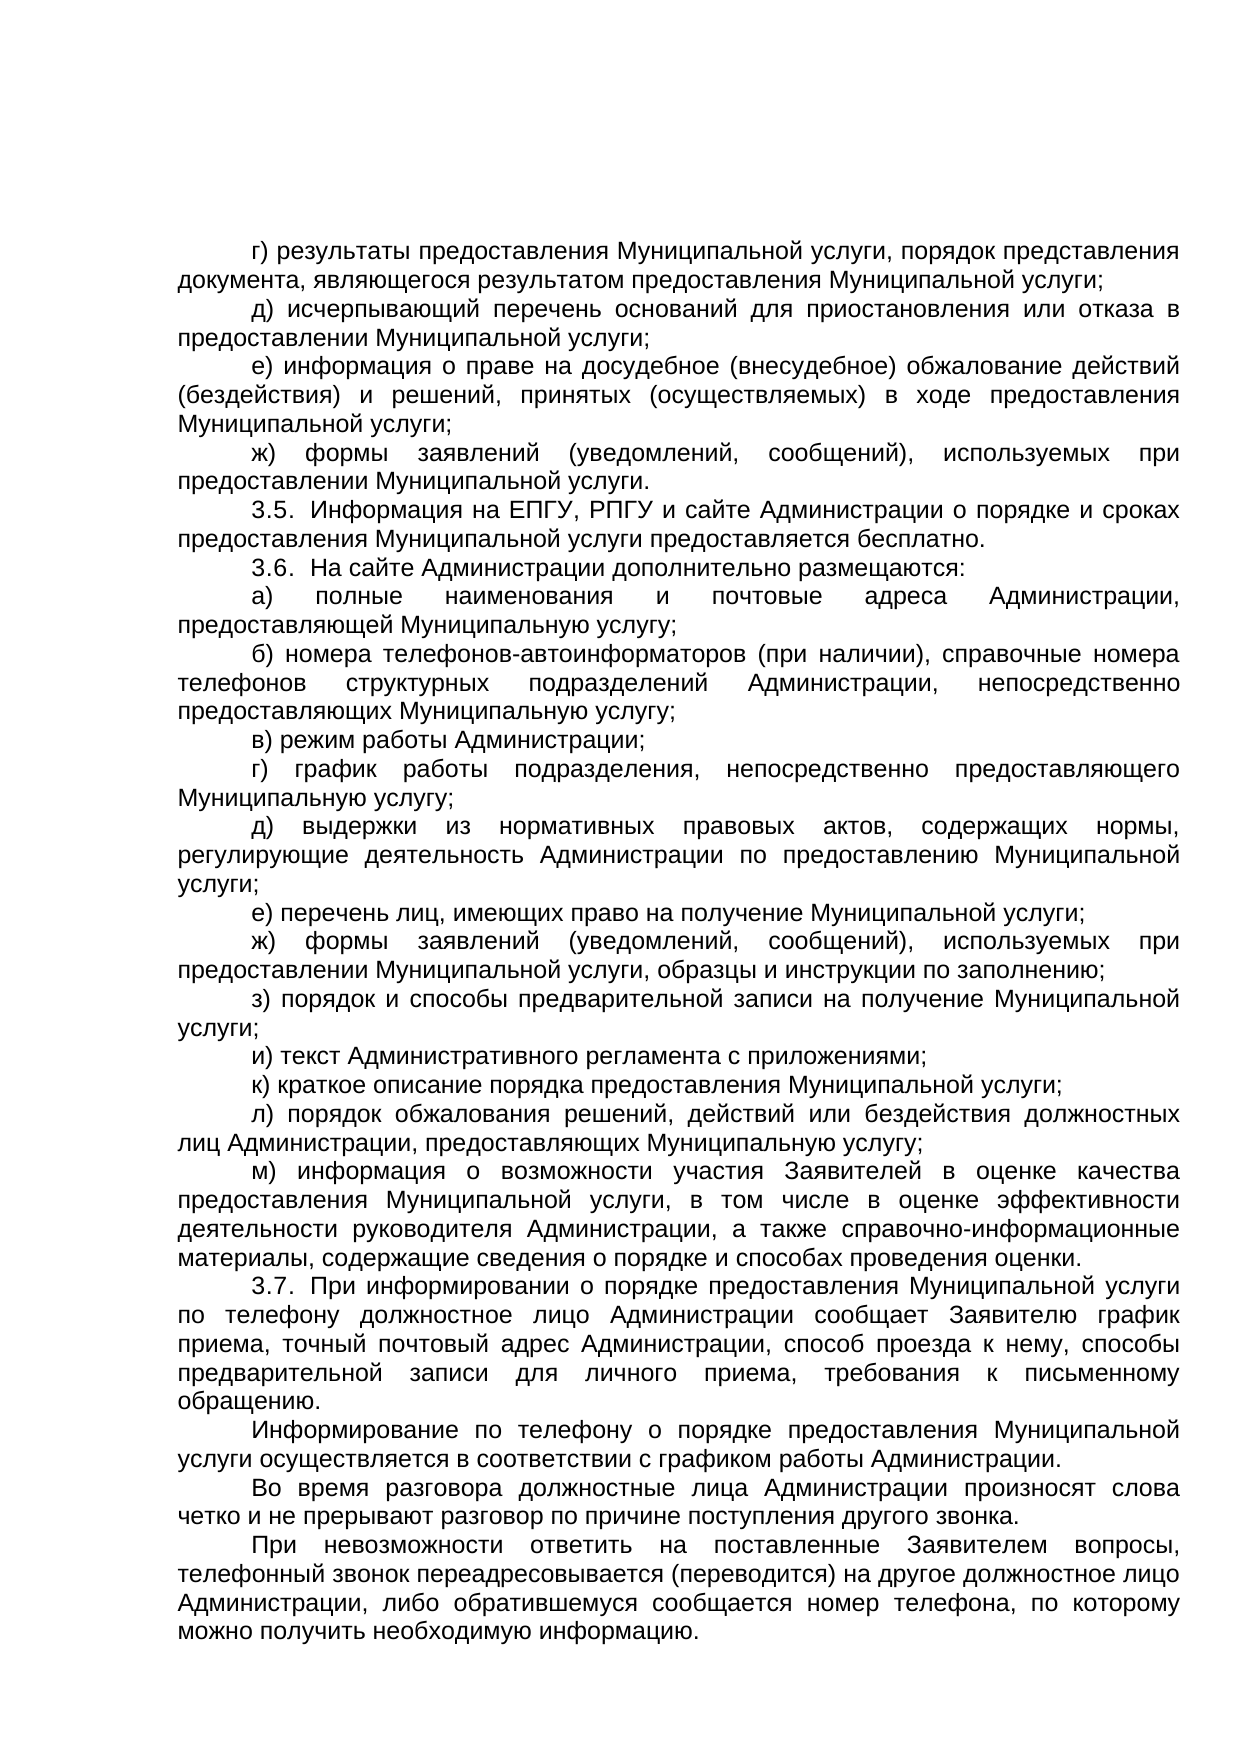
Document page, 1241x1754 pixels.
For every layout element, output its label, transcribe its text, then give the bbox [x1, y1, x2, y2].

text а) полные наименования и почтовые адреса Администрации, предоставляющей Муниципальную услугу; [177, 581, 1181, 639]
text з) порядок и способы предварительной записи на получение Муниципальной услуги; [177, 984, 1181, 1041]
text г) график работы подразделения, непосредственно предоставляющего Муниципальную услугу; [177, 754, 1181, 811]
list Информация на ЕПГУ, РПГУ и сайте Администрации о порядке и сроках предоставления Муниципальной услуги предоставляется бесплатно. [177, 495, 1181, 552]
text При невозможности ответить на поставленные Заявителем вопросы, телефонный звонок переадресовывается (переводится) на другое должностное лицо Администрации, либо обратившемуся сообщается номер телефона, по которому можно получить необходимую информацию. [177, 1530, 1181, 1645]
text л) порядок обжалования решений, действий или бездействия должностных лиц Администрации, предоставляющих Муниципальную услугу; [177, 1099, 1181, 1156]
list При информировании о порядке предоставления Муниципальной услуги по телефону должностное лицо Администрации сообщает Заявителю график приема, точный почтовый адрес Администрации, способ проезда к нему, способы предварительной записи для личного приема, требования к письменному обращению. [177, 1271, 1181, 1415]
text е) перечень лиц, имеющих право на получение Муниципальной услуги; [177, 897, 1181, 926]
text к) краткое описание порядка предоставления Муниципальной услуги; [177, 1070, 1181, 1099]
text м) информация о возможности участия Заявителей в оценке качества предоставления Муниципальной услуги, в том числе в оценке эффективности деятельности руководителя Администрации, а также справочно-информационные материалы, содержащие сведения о порядке и способах проведения оценки. [177, 1156, 1181, 1271]
text г) результаты предоставления Муниципальной услуги, порядок представления документа, являющегося результатом предоставления Муниципальной услуги; [177, 236, 1181, 294]
text и) текст Административного регламента с приложениями; [177, 1041, 1181, 1070]
list На сайте Администрации дополнительно размещаются: [177, 552, 1181, 581]
text Во время разговора должностные лица Администрации произносят слова четко и не прерывают разговор по причине поступления другого звонка. [177, 1472, 1181, 1530]
text Информирование по телефону о порядке предоставления Муниципальной услуги осуществляется в соответствии с графиком работы Администрации. [177, 1415, 1181, 1472]
text е) информация о праве на досудебное (внесудебное) обжалование действий (бездействия) и решений, принятых (осуществляемых) в ходе предоставления Муниципальной услуги; [177, 351, 1181, 437]
text д) выдержки из нормативных правовых актов, содержащих нормы, регулирующие деятельность Администрации по предоставлению Муниципальной услуги; [177, 811, 1181, 897]
text ж) формы заявлений (уведомлений, сообщений), используемых при предоставлении Муниципальной услуги, образцы и инструкции по заполнению; [177, 926, 1181, 984]
text д) исчерпывающий перечень оснований для приостановления или отказа в предоставлении Муниципальной услуги; [177, 294, 1181, 351]
text в) режим работы Администрации; [177, 725, 1181, 754]
text ж) формы заявлений (уведомлений, сообщений), используемых при предоставлении Муниципальной услуги. [177, 437, 1181, 495]
text б) номера телефонов-автоинформаторов (при наличии), справочные номера телефонов структурных подразделений Администрации, непосредственно предоставляющих Муниципальную услугу; [177, 639, 1181, 725]
